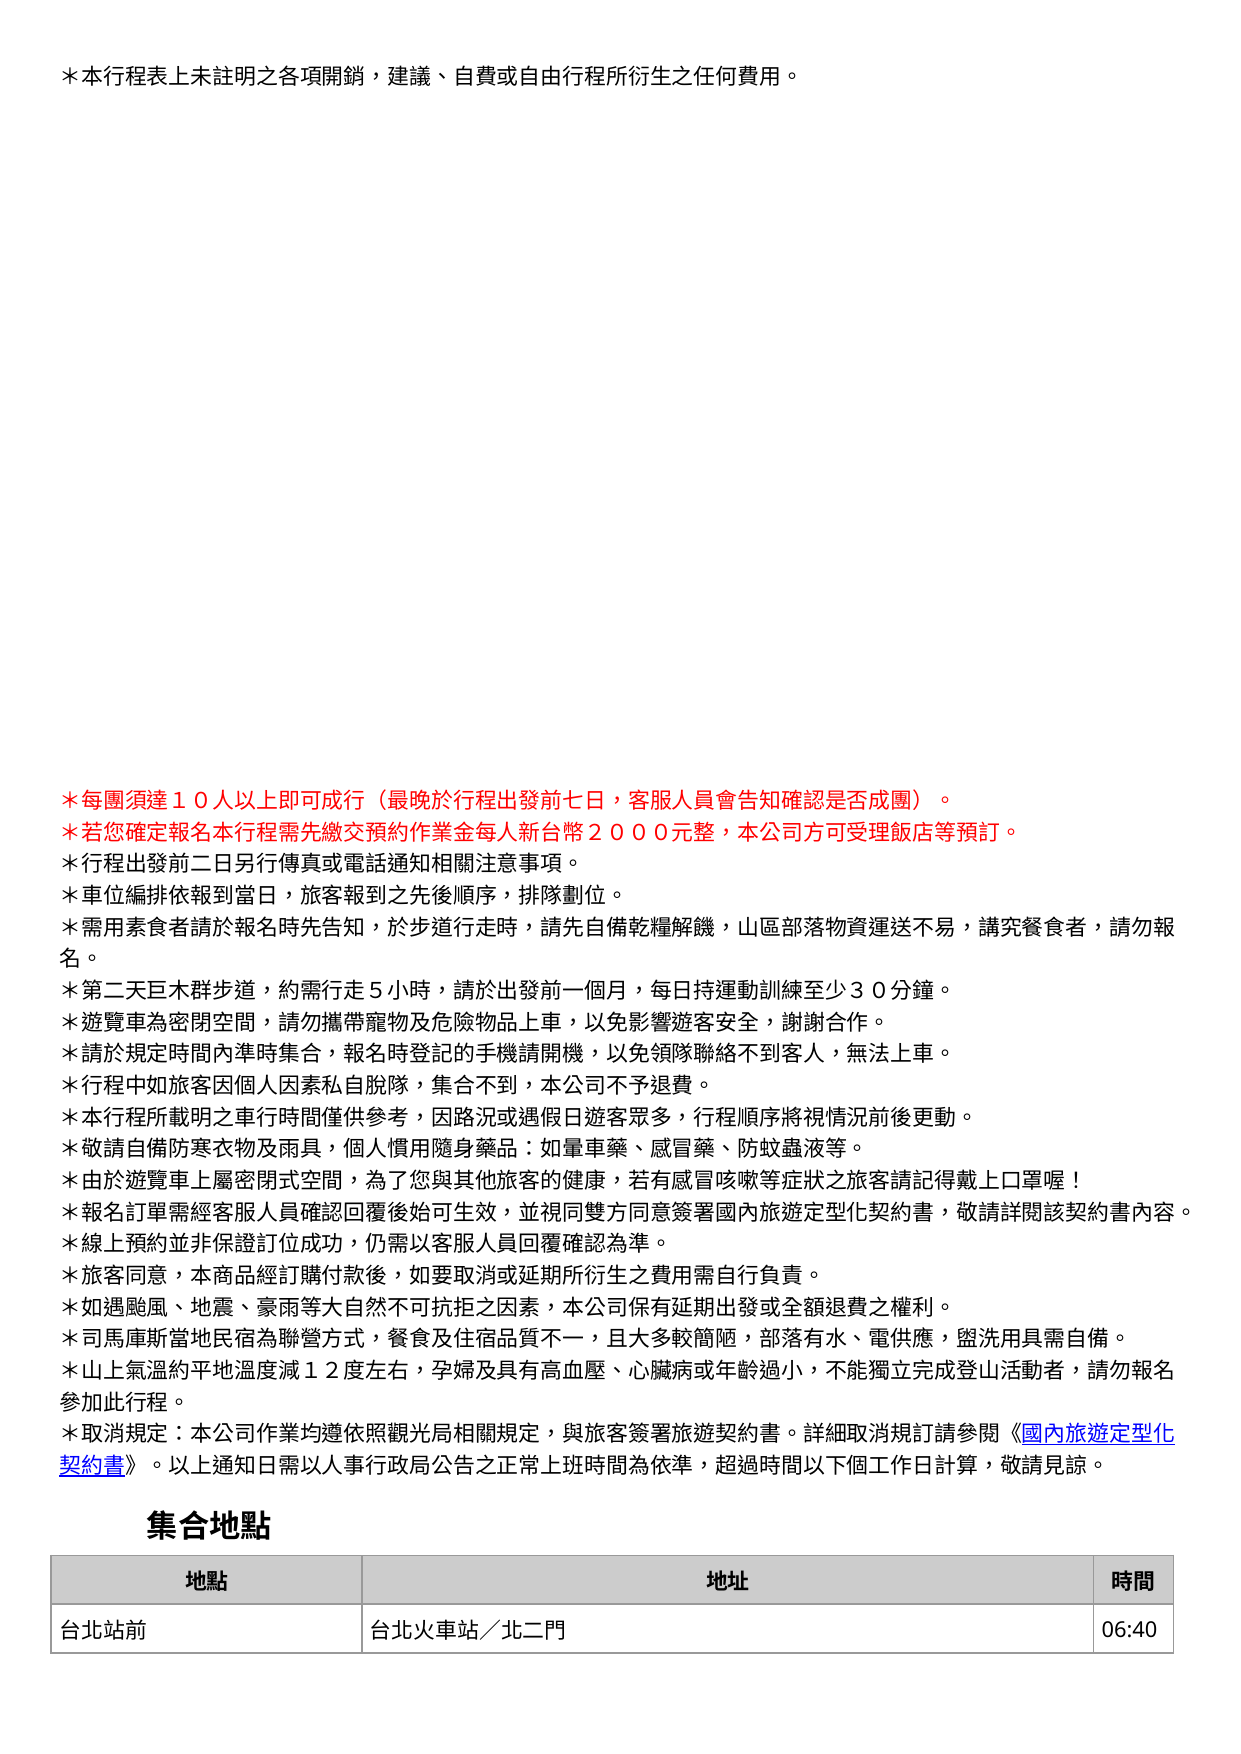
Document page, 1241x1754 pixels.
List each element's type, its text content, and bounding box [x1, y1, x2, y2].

subtitle 集合地點 [59, 1488, 1181, 1547]
table_cell 06:40 [1094, 1605, 1173, 1652]
table_header 地點 [52, 1556, 361, 1603]
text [59, 59, 1181, 753]
table_cell 台北站前 [52, 1605, 361, 1652]
table_cell 台北火車站／北二門 [363, 1605, 1093, 1652]
table_header 地址 [363, 1556, 1093, 1603]
text ＊每團須達１０人以上即可成行（最晚於行程出發前七日，客服人員會告知確認是否成團）。 ＊若您確定報名本行程需先繳交預約作業金每人新台幣２０００元整，本公司方可受理飯店等預訂。 ＊行程出發前二日另行傳真或電話通知相關注意事項。 ＊車位編排依報到當日，旅客報到之先後順序，排隊劃位。 ＊需用素食者請於報名時先告知，於步道行走時，請先自備乾糧解饑，山區部落物資運送不易，講究餐食者，請勿報名。 ＊第二天巨木群步道，約需行走５小時，請於出發前一個月，每日持運動訓練至少３０分鐘。 ＊遊覽車為密閉空間，請勿攜帶寵物及危險物品上車，以免影響遊客安全，謝謝合作。 ＊請於規定時間內準時集合，報名時登記的手機請開機，以免領隊聯絡不到客人，無法上車。 ＊行程中如旅客因個人因素私自脫隊，集合不到，本公司不予退費。 ＊本行程所載明之車行時間僅供參考，因路況或遇假日遊客眾多，行程順序將視情況前後更動。 ＊敬請自備防寒衣物及雨具，個人慣用隨身藥品：如暈車藥、感冒藥、防蚊蟲液等。 ＊由於遊覽車上屬密閉式空間，為了您與其他旅客的健康，若有感冒咳嗽等症狀之旅客請記得戴上口罩喔！ ＊報名訂單需經客服人員確認回覆後始可生效，並視同雙方同意簽署國內旅遊定型化契約書，敬請詳閱該契約書內容。 ＊線上預約並非保證訂位成功，仍需以客服人員回覆確認為準。 ＊旅客同意，本商品經訂購付款後，如要取消或延期所衍生之費用需自行負責。 ＊如遇颱風、地震、豪雨等大自然不可抗拒之因素，本公司保有延期出發或全額退費之權利。 ＊司馬庫斯當地民宿為聯營方式，餐食及住宿品質不一，且大多較簡陋，部落有水、電供應，盥洗用具需自備。 ＊山上氣溫約平地溫度減１２度左右，孕婦及具有高血壓、心臟病或年齡過小，不能獨立完成登山活動者，請勿報名參加此行程。 ＊取消規定：本公司作業均遵依照觀光局相關規定，與旅客簽署旅遊契約書。詳細取消規訂請參閱《國內旅遊定型化契約書》。以上通知日需以人事行政局公告之正常上班時間為依準，超過時間以下個工作日計算，敬請見諒。 [59, 783, 1181, 1480]
table_header 時間 [1094, 1556, 1173, 1603]
